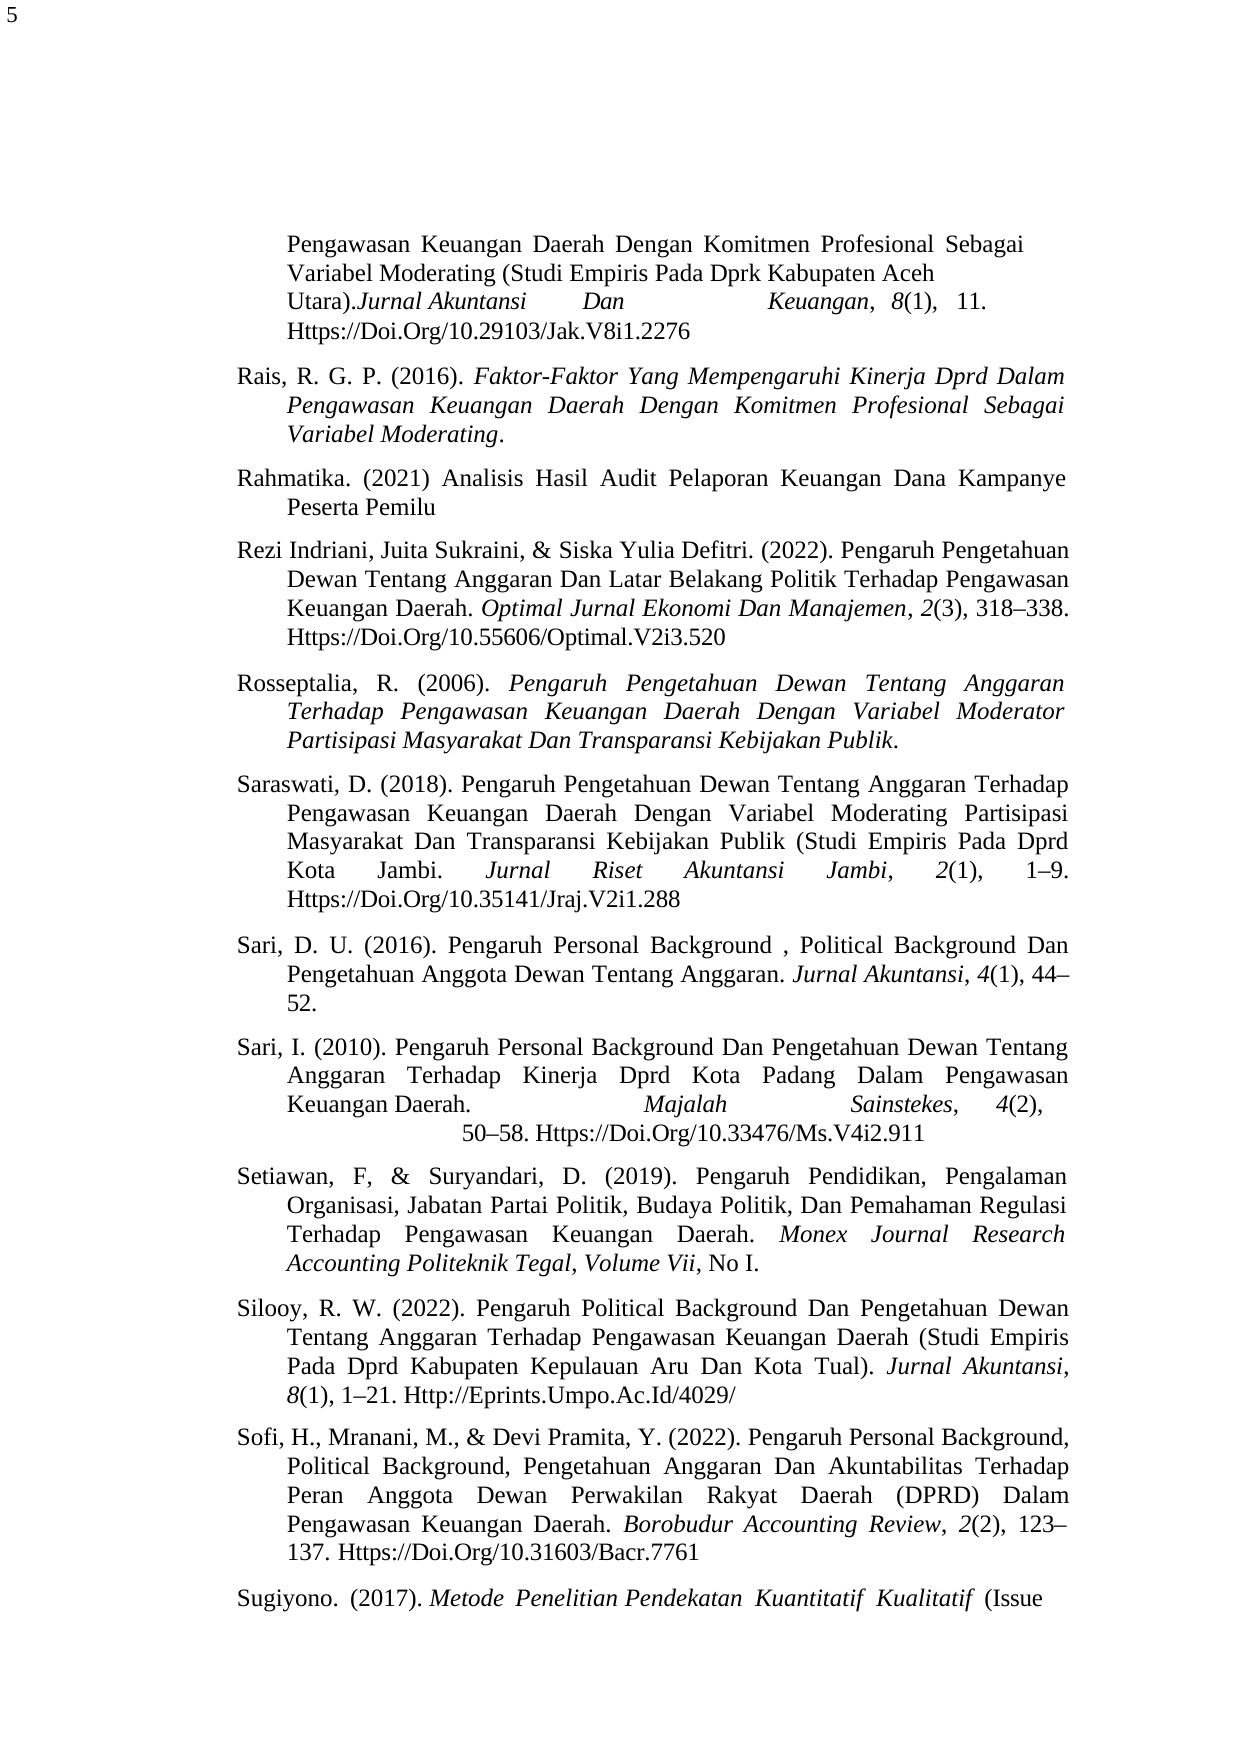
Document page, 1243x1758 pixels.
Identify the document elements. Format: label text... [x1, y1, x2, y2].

text Sofi, H., Mranani, M., & Devi Pramita, Y. (2022). Pengaruh Personal Background, Political Background, Pengetahuan Anggaran Dan Akuntabilitas Terhadap Peran Anggota Dewan Perwakilan Rakyat Daerah (DPRD) Dalam Pengawasan Keuangan Daerah. Borobudur Accounting Review, 2(2), 123– [237, 1422, 1070, 1537]
text Rosseptalia, R. (2006). Pengaruh Pengetahuan Dewan Tentang Anggaran Terhadap Pengawasan Keuangan Daerah Dengan Variabel Moderator Partisipasi Masyarakat Dan Transparansi Kebijakan Publik. [237, 668, 1067, 754]
text Sari, I. (2010). Pengaruh Personal Background Dan Pengetahuan Dewan Tentang Anggaran Terhadap Kinerja Dprd Kota Padang Dalam Pengawasan Keuangan Daerah. Majalah Sainstekes, 4(2), 50–58. Https://Doi.Org/10.33476/Ms.V4i2.911 [237, 1032, 1069, 1147]
text Sari, D. U. (2016). Pengaruh Personal Background , Political Background Dan Pengetahuan Anggota Dewan Tentang Anggaran. Jurnal Akuntansi, 4(1), 44– 52. [237, 930, 1069, 1017]
text Saraswati, D. (2018). Pengaruh Pengetahuan Dewan Tentang Anggaran Terhadap Pengawasan Keuangan Daerah Dengan Variabel Moderating Partisipasi Masyarakat Dan Transparansi Kebijakan Publik (Studi Empiris Pada Dprd Kota Jambi. Jurnal Riset Akuntansi Jambi, 2(1), 1–9. Https://Doi.Org/10.35141/Jraj.V2i1.288 [237, 769, 1069, 913]
text Sugiyono. (2017). Metode Penelitian Pendekatan Kuantitatif Kualitatif (Issue [237, 1583, 1172, 1612]
text Rais, R. G. P. (2016). Faktor-Faktor Yang Mempengaruhi Kinerja Dprd Dalam Pengawasan Keuangan Daerah Dengan Komitmen Profesional Sebagai Variabel Moderating. [237, 361, 1068, 447]
text Setiawan, F, & Suryandari, D. (2019). Pengaruh Pendidikan, Pengalaman Organisasi, Jabatan Partai Politik, Budaya Politik, Dan Pemahaman Regulasi Terhadap Pengawasan Keuangan Daerah. Monex Journal Research Accounting Politeknik Tegal, Volume Vii, No I. [237, 1161, 1068, 1276]
text Pengawasan Keuangan Daerah Dengan Komitmen Profesional Sebagai Variabel Moderating (Studi Empiris Pada Dprk Kabupaten Aceh Utara).Jurnal Akuntansi Dan Keuangan, 8(1), 11. [287, 230, 1065, 315]
text Rezi Indriani, Juita Sukraini, & Siska Yulia Defitri. (2022). Pengaruh Pengetahuan Dewan Tentang Anggaran Dan Latar Belakang Politik Terhadap Pengawasan Keuangan Daerah. Optimal Jurnal Ekonomi Dan Manajemen, 2(3), 318–338. Https://Doi.Org/10.55606/Optimal.V2i3.520 [237, 536, 1069, 651]
text Silooy, R. W. (2022). Pengaruh Political Background Dan Pengetahuan Dewan Tentang Anggaran Terhadap Pengawasan Keuangan Daerah (Studi Empiris Pada Dprd Kabupaten Kepulauan Aru Dan Kota Tual). Jurnal Akuntansi, 8(1), 1–21. Http://Eprints.Umpo.Ac.Id/4029/ [237, 1293, 1069, 1408]
text Https://Doi.Org/10.29103/Jak.V8i1.2276 [287, 316, 1172, 344]
text 137. Https://Doi.Org/10.31603/Bacr.7761 [287, 1537, 1172, 1566]
text Rahmatika. (2021) Analisis Hasil Audit Pelaporan Keuangan Dana Kampanye Peserta Pemilu [237, 463, 1067, 521]
